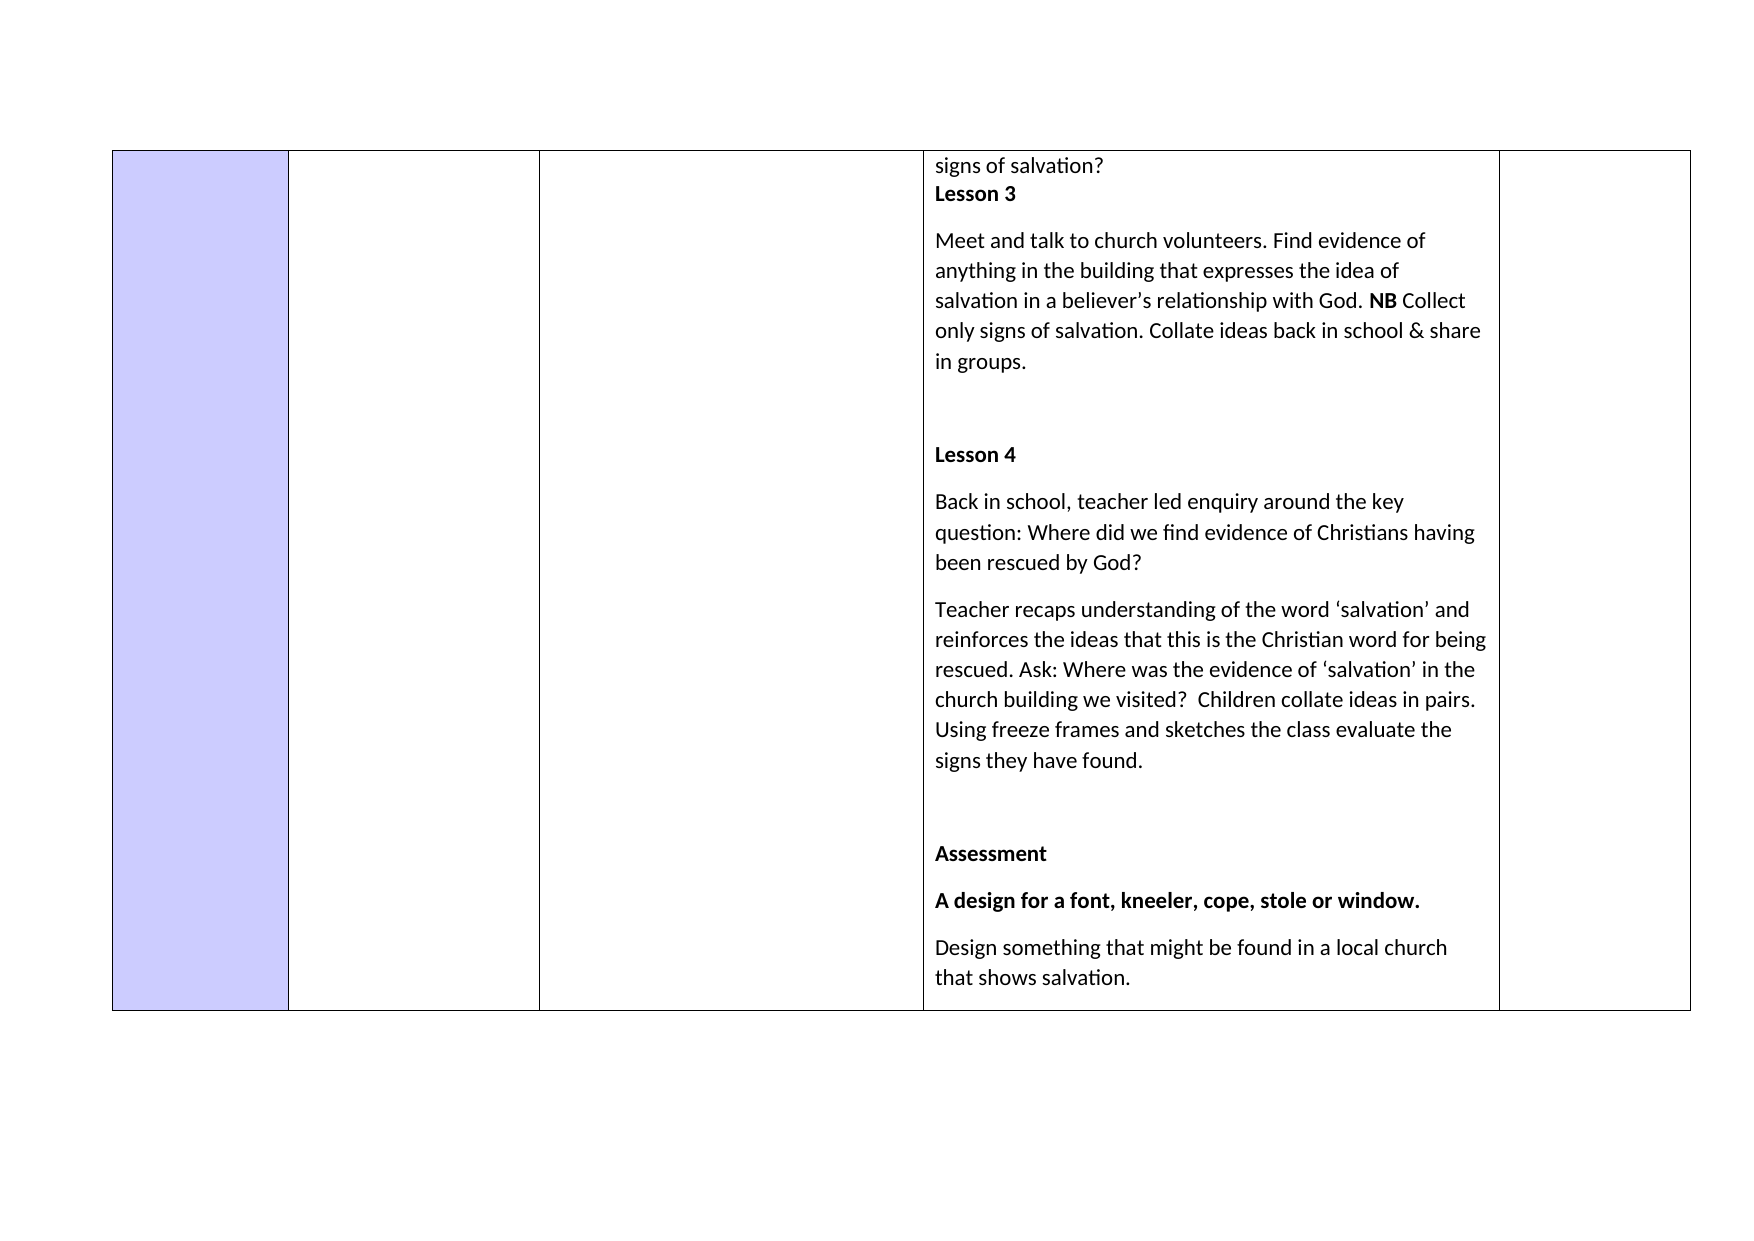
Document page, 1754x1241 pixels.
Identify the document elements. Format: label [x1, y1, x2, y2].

table_cell [113, 151, 288, 1010]
table_cell [540, 151, 923, 1010]
table_cell [924, 151, 1499, 1010]
table_cell [1500, 151, 1690, 1010]
table_cell [289, 151, 539, 1010]
